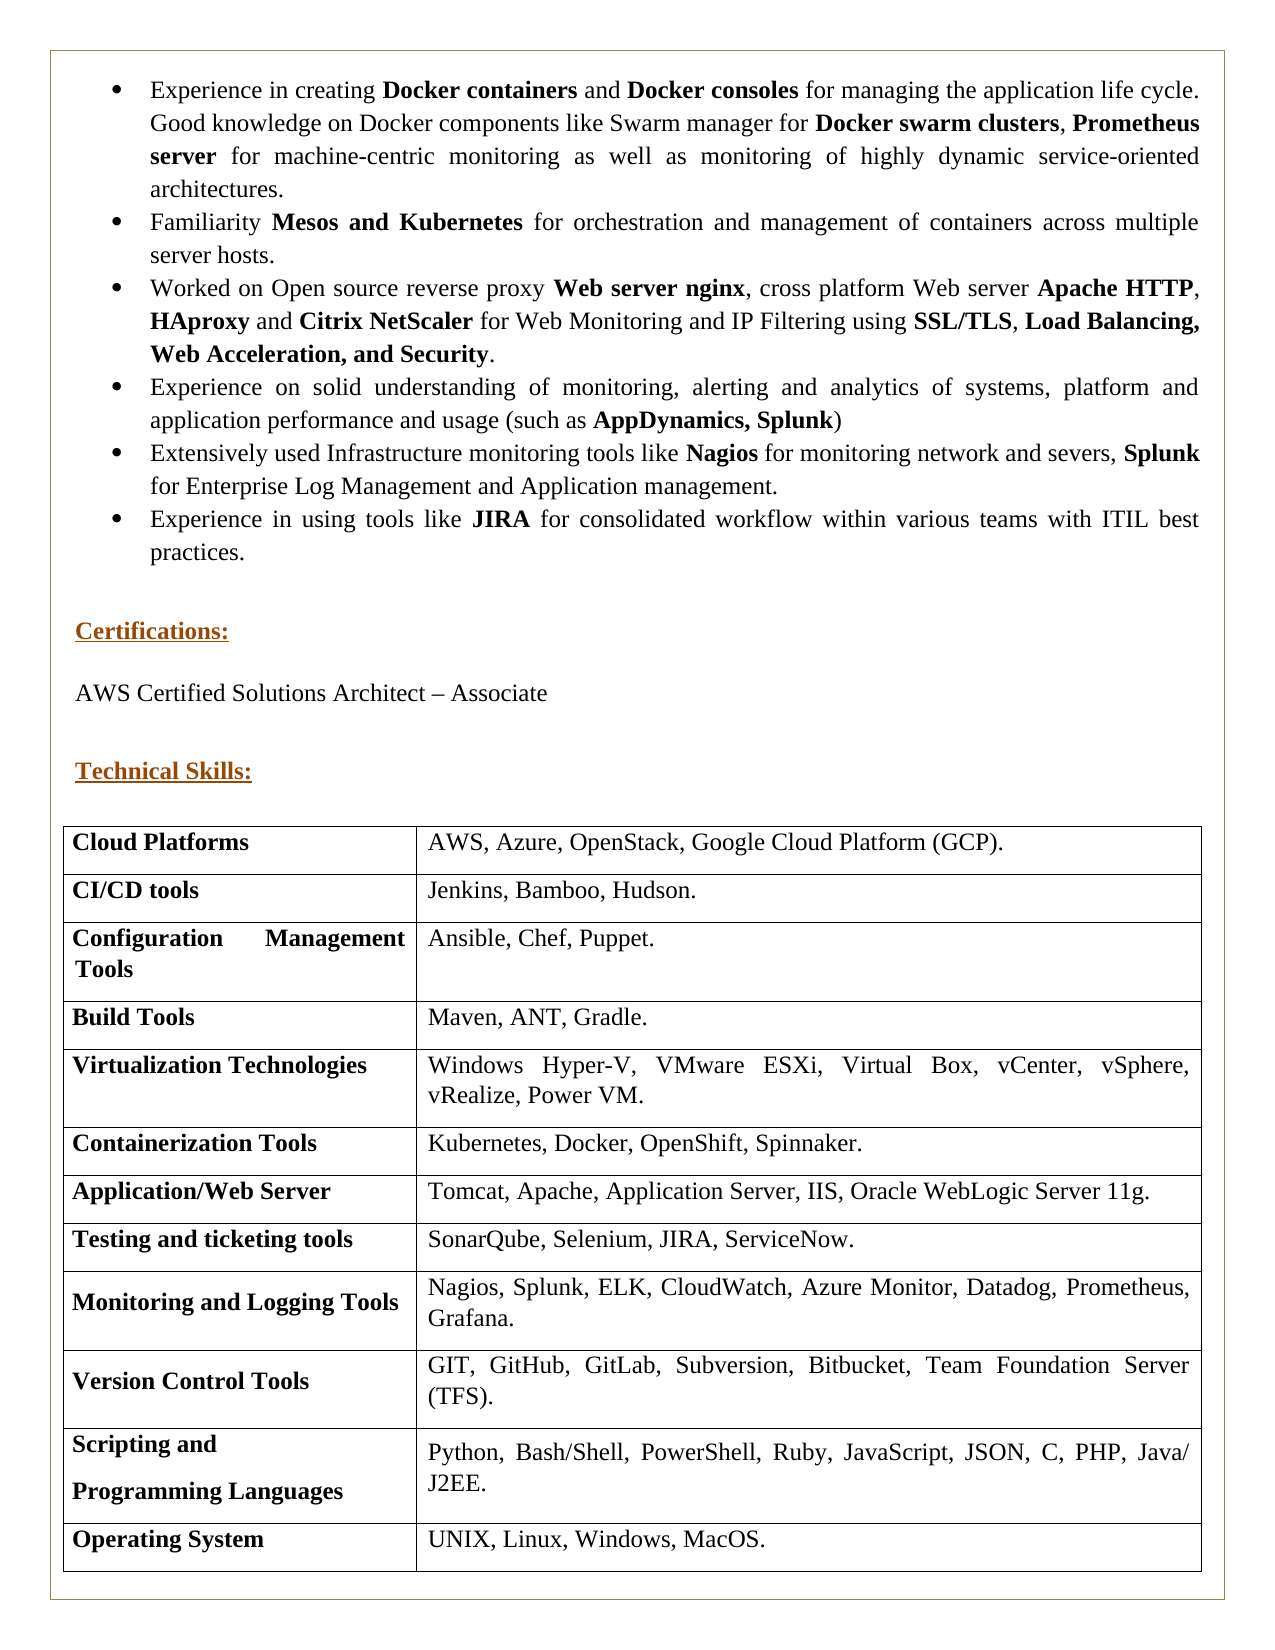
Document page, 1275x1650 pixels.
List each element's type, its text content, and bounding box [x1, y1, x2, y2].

table_cell SonarQube, Selenium, JIRA, ServiceNow. [417, 1224, 1201, 1271]
table_cell CI/CD tools [64, 875, 416, 922]
table_cell Containerization Tools [64, 1128, 416, 1175]
table_cell Nagios, Splunk, ELK, CloudWatch, Azure Monitor, Datadog, Prometheus, Grafana. [417, 1272, 1201, 1349]
table_cell Jenkins, Bamboo, Hudson. [417, 875, 1201, 922]
table_cell Build Tools [64, 1002, 416, 1049]
table_cell Monitoring and Logging Tools [64, 1272, 416, 1349]
list Extensively used Infrastructure monitoring tools like Nagios for monitoring network and severs, Splunk for Enterprise Log Management and Application management. [112, 438, 1200, 500]
table_cell Python, Bash/Shell, PowerShell, Ruby, JavaScript, JSON, C, PHP, Java/ J2EE. [417, 1429, 1201, 1523]
text Technical Skills: [75, 756, 1200, 785]
text AWS Certified Solutions Architect – Associate [75, 678, 1200, 706]
table_header Cloud Platforms [64, 827, 416, 874]
table_cell Maven, ANT, Gradle. [417, 1002, 1201, 1049]
table_cell Tomcat, Apache, Application Server, IIS, Oracle WebLogic Server 11g. [417, 1176, 1201, 1223]
table_cell UNIX, Linux, Windows, MacOS. [417, 1524, 1201, 1571]
table_cell Virtualization Technologies [64, 1050, 416, 1127]
table_cell Version Control Tools [64, 1351, 416, 1428]
list Experience in creating Docker containers and Docker consoles for managing the application life cycle. Good knowledge on Docker components like Swarm manager for Docker swarm clusters, Prometheus server for machine-centric monitoring as well as monitoring of highly dynamic service-oriented architectures. [112, 75, 1200, 203]
list Familiarity Mesos and Kubernetes for orchestration and management of containers across multiple server hosts. [112, 207, 1200, 269]
table_cell Configuration Management Tools [64, 923, 416, 1001]
list Experience on solid understanding of monitoring, alerting and analytics of systems, platform and application performance and usage (such as AppDynamics, Splunk) [112, 372, 1200, 434]
table_cell Scripting and Programming Languages [64, 1429, 416, 1523]
list Experience in using tools like JIRA for consolidated workflow within various teams with ITIL best practices. [112, 504, 1200, 566]
table_cell GIT, GitHub, GitLab, Subversion, Bitbucket, Team Foundation Server (TFS). [417, 1351, 1201, 1428]
table_cell Kubernetes, Docker, OpenShift, Spinnaker. [417, 1128, 1201, 1175]
table_cell Windows Hyper-V, VMware ESXi, Virtual Box, vCenter, vSphere, vRealize, Power VM. [417, 1050, 1201, 1127]
table_cell Application/Web Server [64, 1176, 416, 1223]
text Certifications: [75, 616, 1200, 644]
table_cell Operating System [64, 1524, 416, 1571]
list Worked on Open source reverse proxy Web server nginx, cross platform Web server Apache HTTP, HAproxy and Citrix NetScaler for Web Monitoring and IP Filtering using SSL/TLS, Load Balancing, Web Acceleration, and Security. [112, 273, 1200, 368]
table_cell Ansible, Chef, Puppet. [417, 923, 1201, 1001]
table_header AWS, Azure, OpenStack, Google Cloud Platform (GCP). [417, 827, 1201, 874]
table_cell Testing and ticketing tools [64, 1224, 416, 1271]
